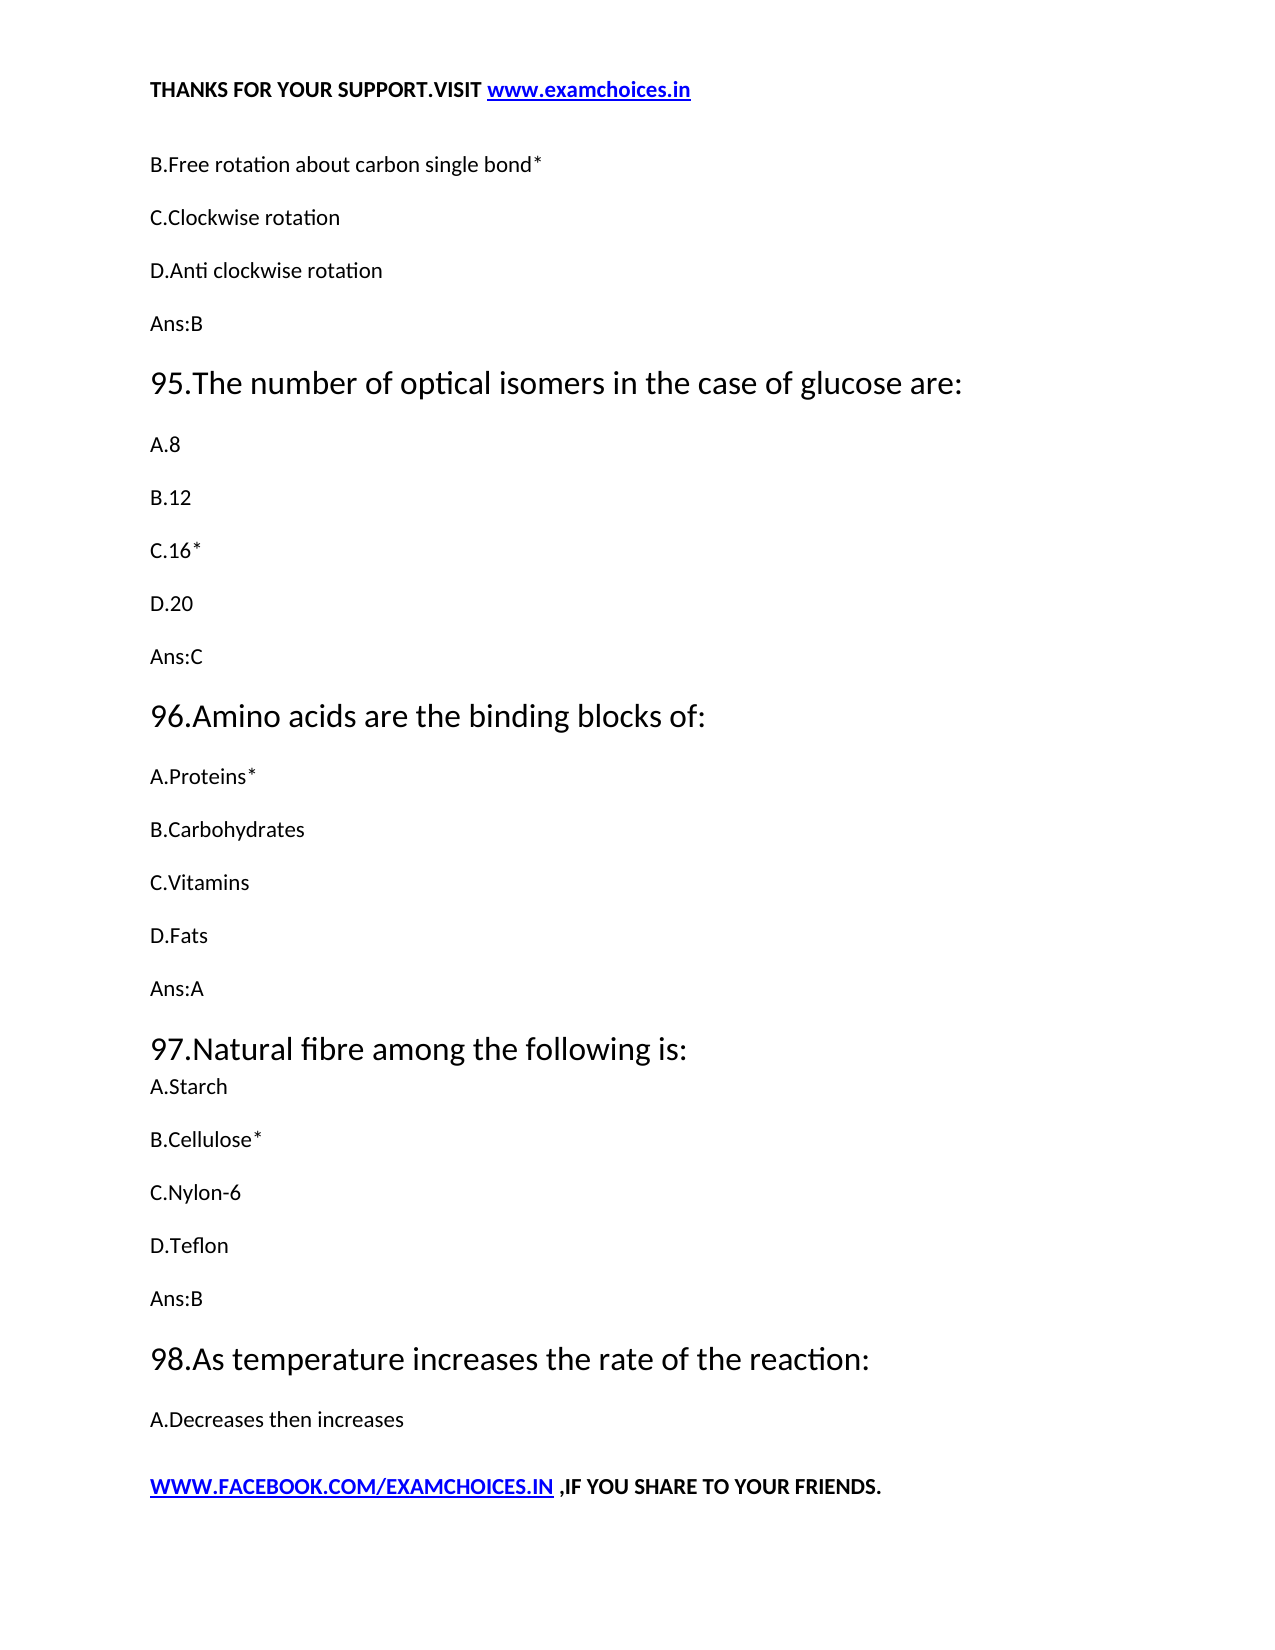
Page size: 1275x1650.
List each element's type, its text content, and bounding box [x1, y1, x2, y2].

text A.8 [150, 430, 1125, 458]
text 97.Natural fibre among the following is: A.Starch [150, 1027, 1125, 1100]
text C.Nylon-6 [150, 1178, 1125, 1206]
text D.Anti clockwise rotation [150, 256, 1125, 284]
text C.16* [150, 536, 1125, 564]
text Ans:B [150, 309, 1125, 337]
text B.Free rotation about carbon single bond* [150, 150, 1125, 178]
text Ans:A [150, 974, 1125, 1002]
text 95.The number of optical isomers in the case of glucose are: [150, 362, 1125, 403]
text D.Fats [150, 921, 1125, 949]
text B.Carbohydrates [150, 815, 1125, 843]
text 96.Amino acids are the binding blocks of: [150, 695, 1125, 736]
text C.Clockwise rotation [150, 203, 1125, 231]
text A.Proteins* [150, 762, 1125, 790]
text D.20 [150, 589, 1125, 617]
text B.12 [150, 483, 1125, 511]
text C.Vitamins [150, 868, 1125, 896]
text Ans:C [150, 642, 1125, 670]
text B.Cellulose* [150, 1125, 1125, 1153]
text Ans:B [150, 1284, 1125, 1312]
text D.Teflon [150, 1231, 1125, 1259]
text 98.As temperature increases the rate of the reaction: [150, 1337, 1125, 1378]
text A.Decreases then increases [150, 1405, 1125, 1433]
